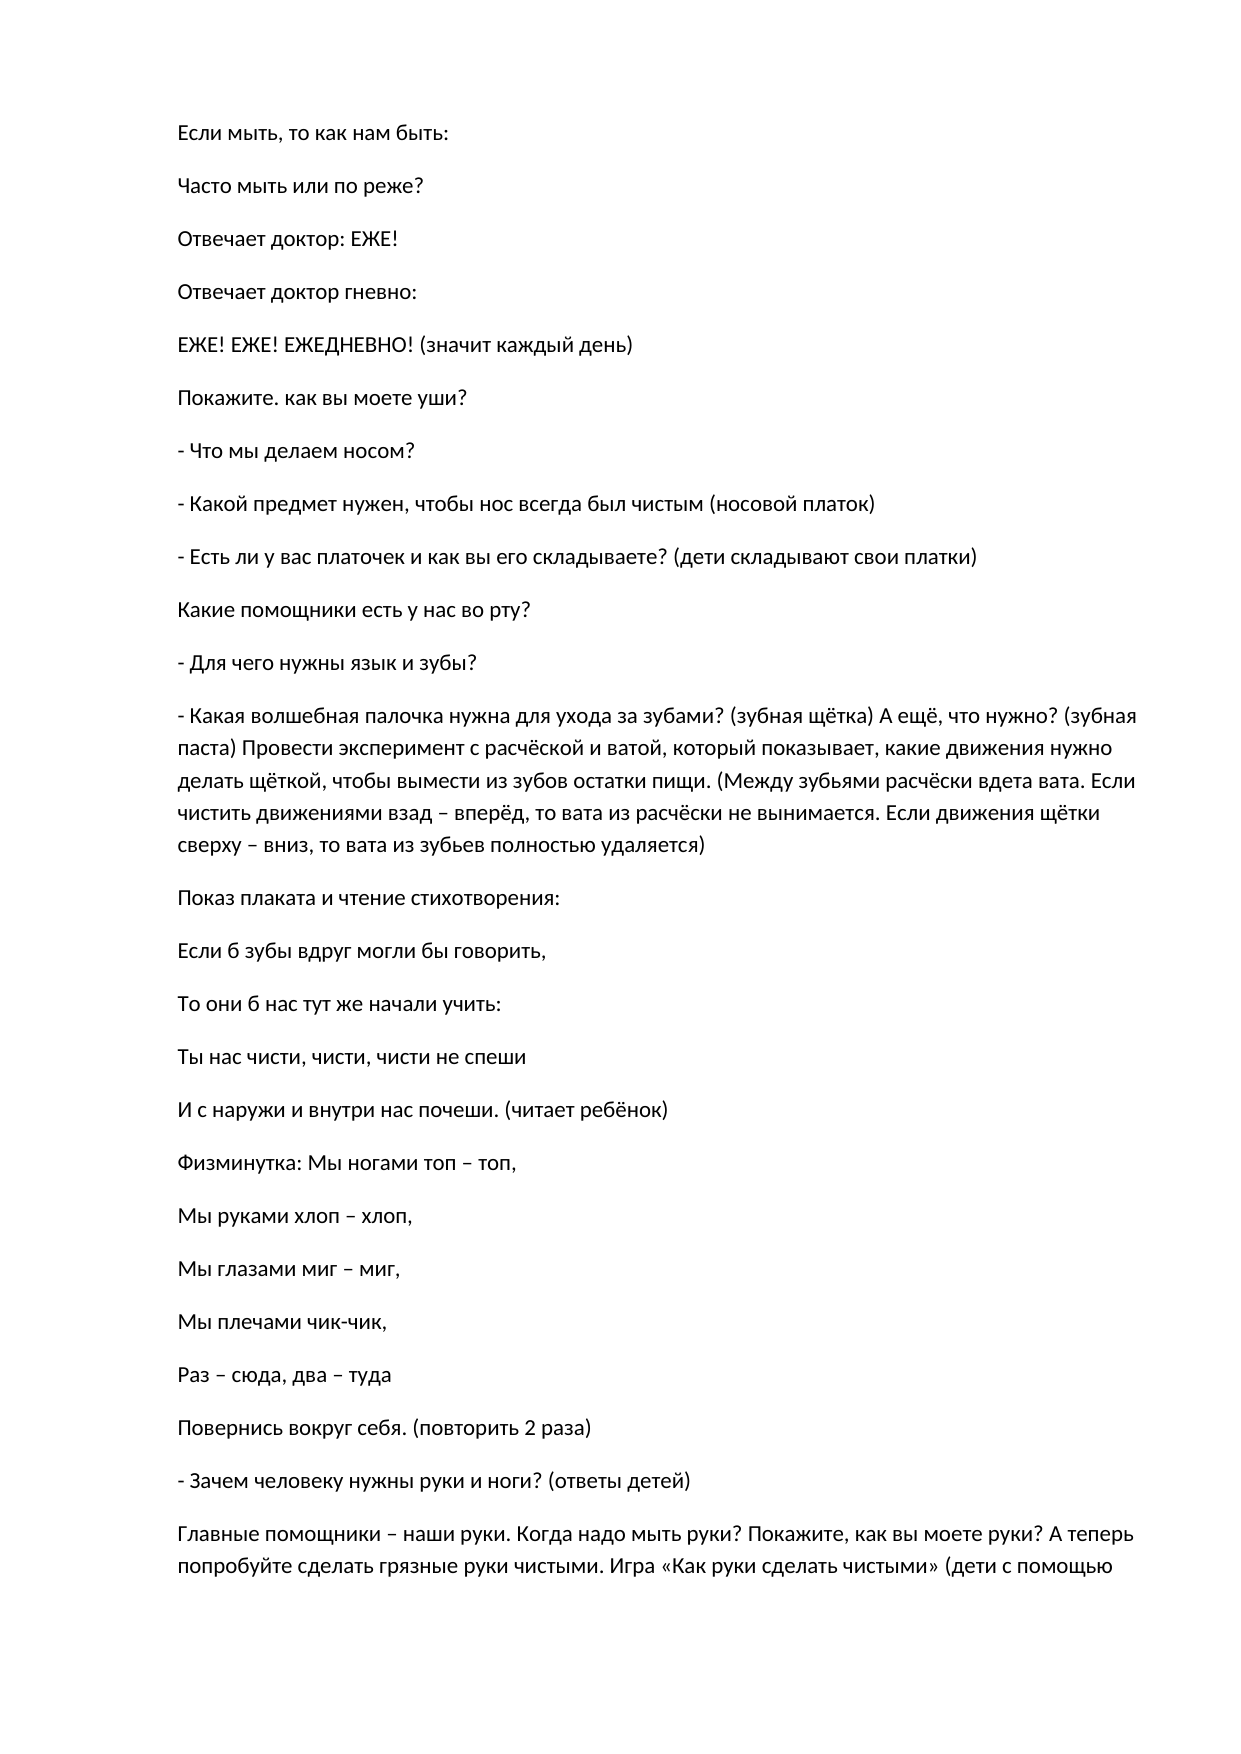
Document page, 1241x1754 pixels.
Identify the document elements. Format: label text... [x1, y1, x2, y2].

text - Какая волшебная палочка нужна для ухода за зубами? (зубная щётка) А ещё, что нужно? (зубная паста) Провести эксперимент с расчёской и ватой, который показывает, какие движения нужно делать щёткой, чтобы вымести из зубов остатки пищи. (Между зубьями расчёски вдета вата. Если чистить движениями взад – вперёд, то вата из расчёски не вынимается. Если движения щётки сверху – вниз, то вата из зубьев полностью удаляется) [177, 701, 1152, 858]
text Отвечает доктор гневно: [177, 277, 1152, 305]
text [177, 1519, 1152, 1579]
text Если б зубы вдруг могли бы говорить, [177, 936, 1152, 964]
text - Какой предмет нужен, чтобы нос всегда был чистым (носовой платок) [177, 489, 1152, 517]
text Мы глазами миг – миг, [177, 1254, 1152, 1282]
text Показ плаката и чтение стихотворения: [177, 883, 1152, 911]
text Какие помощники есть у нас во рту? [177, 595, 1152, 623]
text И с наружи и внутри нас почеши. (читает ребёнок) [177, 1095, 1152, 1123]
text Ты нас чисти, чисти, чисти не спеши [177, 1042, 1152, 1070]
text Мы плечами чик-чик, [177, 1307, 1152, 1335]
text То они б нас тут же начали учить: [177, 989, 1152, 1017]
text Физминутка: Мы ногами топ – топ, [177, 1148, 1152, 1176]
text Мы руками хлоп – хлоп, [177, 1201, 1152, 1229]
text - Зачем человеку нужны руки и ноги? (ответы детей) [177, 1466, 1152, 1494]
text Раз – сюда, два – туда [177, 1360, 1152, 1388]
text Часто мыть или по реже? [177, 171, 1152, 199]
text ЕЖЕ! ЕЖЕ! ЕЖЕДНЕВНО! (значит каждый день) [177, 330, 1152, 358]
text - Для чего нужны язык и зубы? [177, 648, 1152, 676]
text Отвечает доктор: ЕЖЕ! [177, 224, 1152, 252]
text Покажите. как вы моете уши? [177, 383, 1152, 411]
text Если мыть, то как нам быть: [177, 118, 1152, 146]
text - Есть ли у вас платочек и как вы его складываете? (дети складывают свои платки) [177, 542, 1152, 570]
text - Что мы делаем носом? [177, 436, 1152, 464]
text Повернись вокруг себя. (повторить 2 раза) [177, 1413, 1152, 1441]
